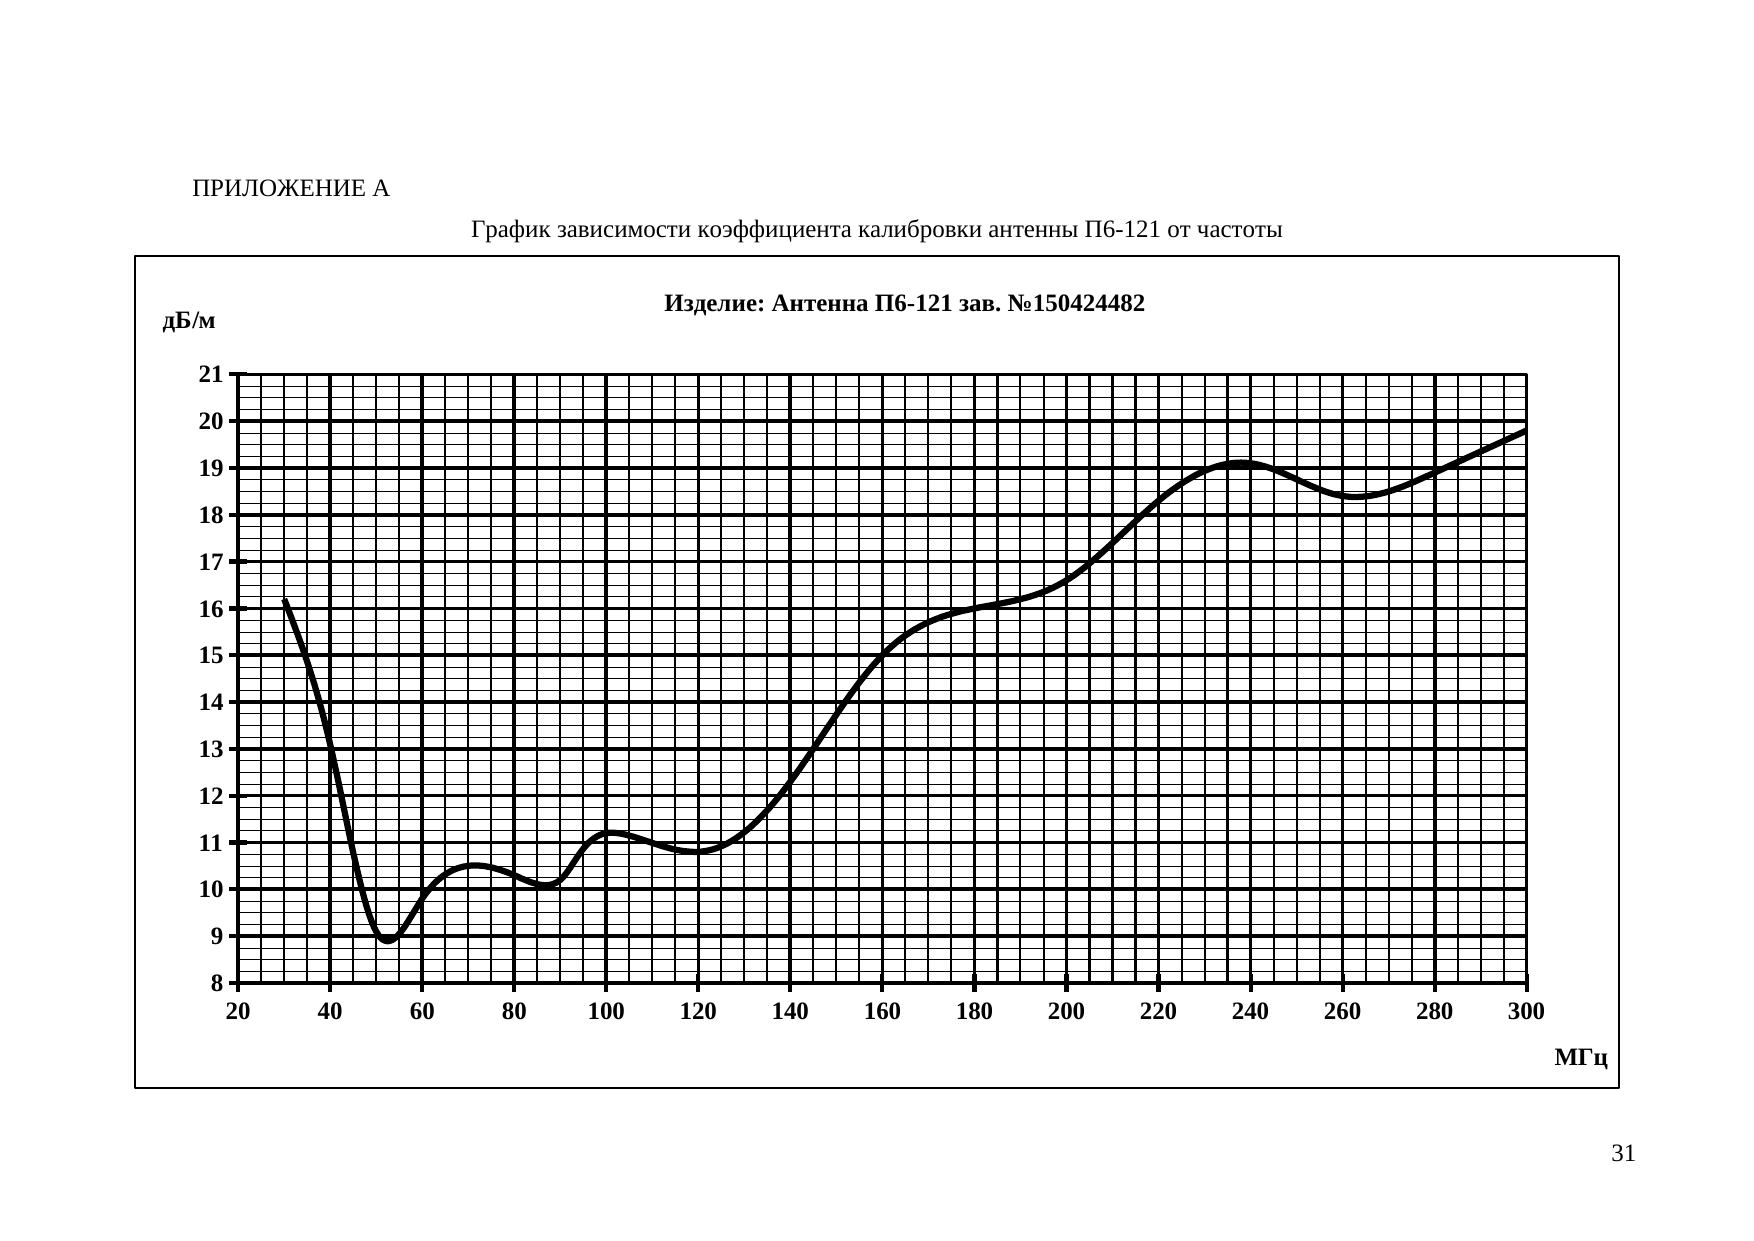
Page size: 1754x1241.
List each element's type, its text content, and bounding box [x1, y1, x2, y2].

list ПРИЛОЖЕНИЕ А [118, 173, 1636, 201]
text График зависимости коэффициента калибровки антенны П6-121 от частоты [118, 214, 1636, 243]
